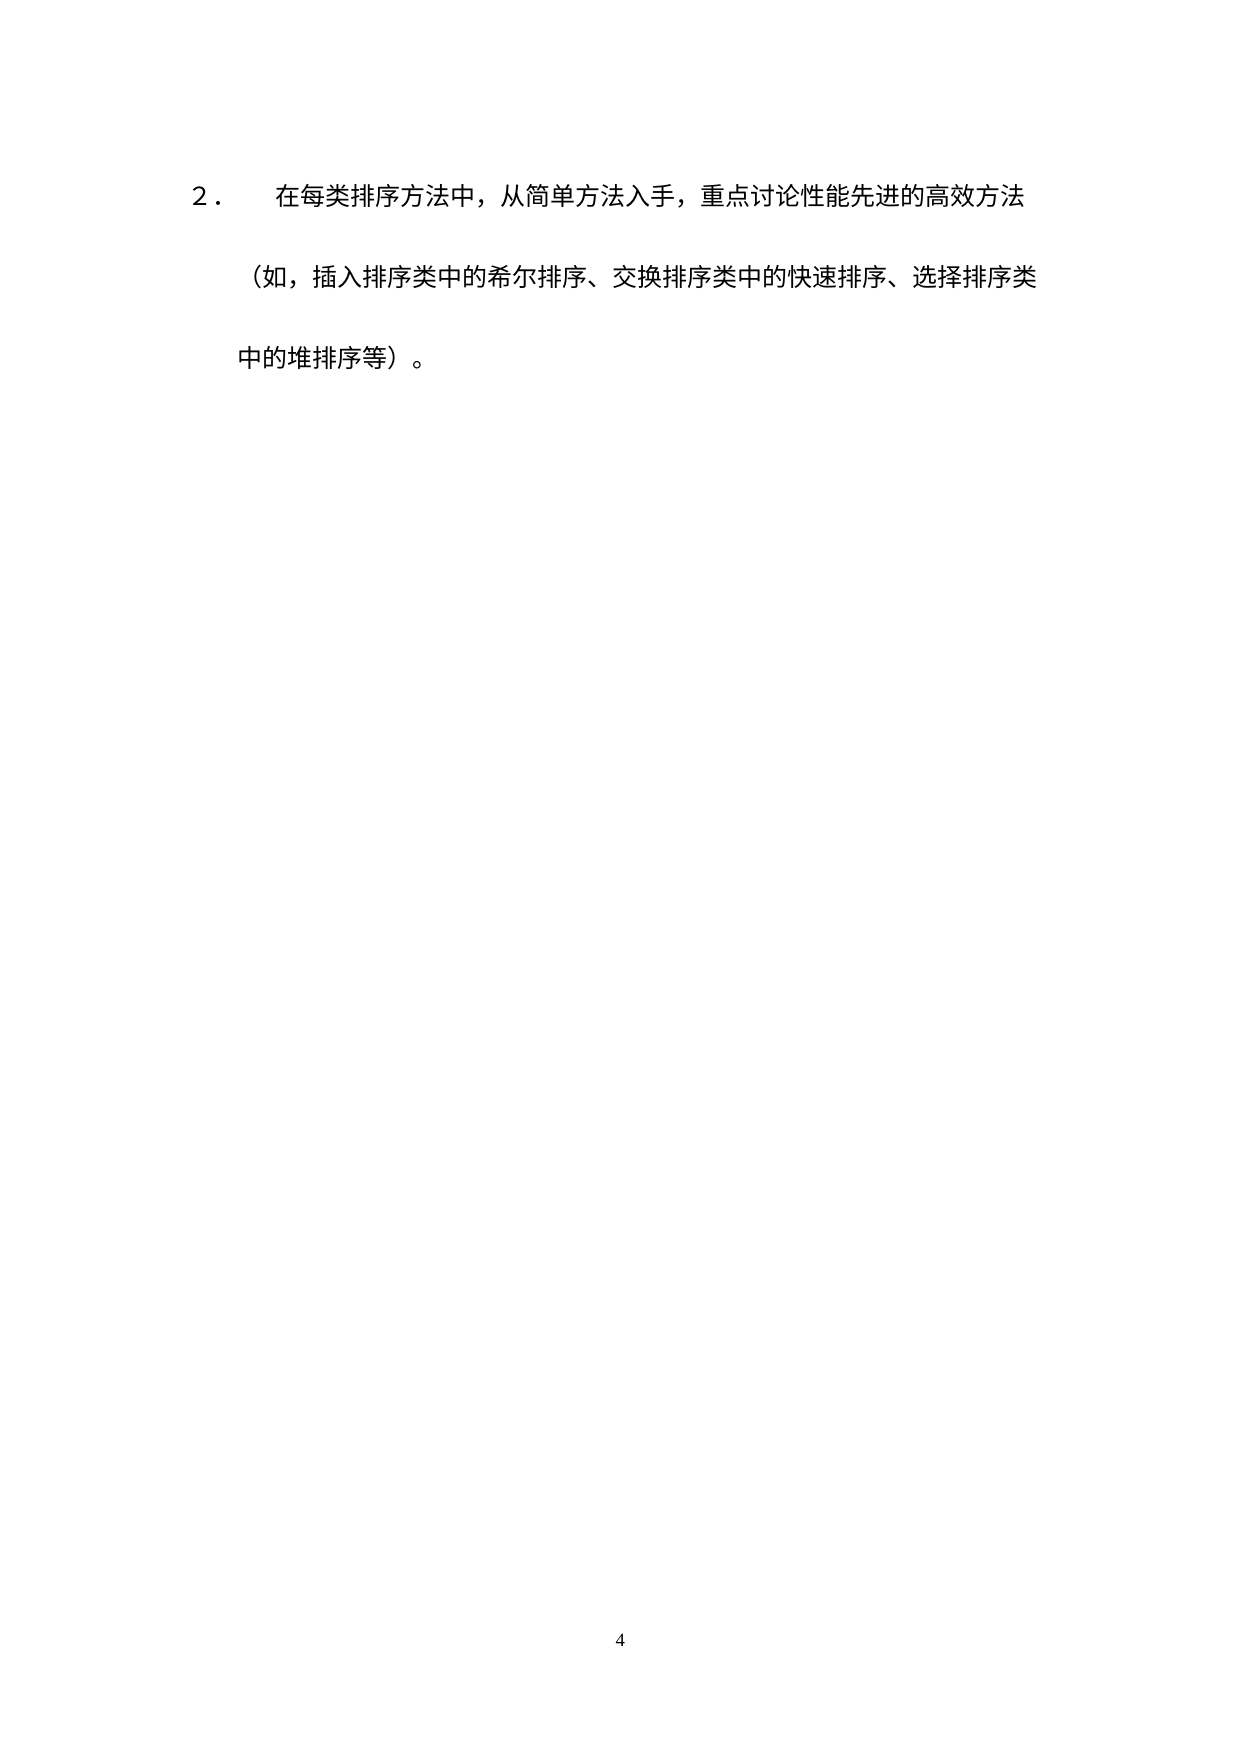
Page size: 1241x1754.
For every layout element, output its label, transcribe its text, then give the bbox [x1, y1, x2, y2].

list 在每类排序方法中，从简单方法入手，重点讨论性能先进的高效方法（如，插入排序类中的希尔排序、交换排序类中的快速排序、选择排序类中的堆排序等）。 [187, 162, 1053, 389]
